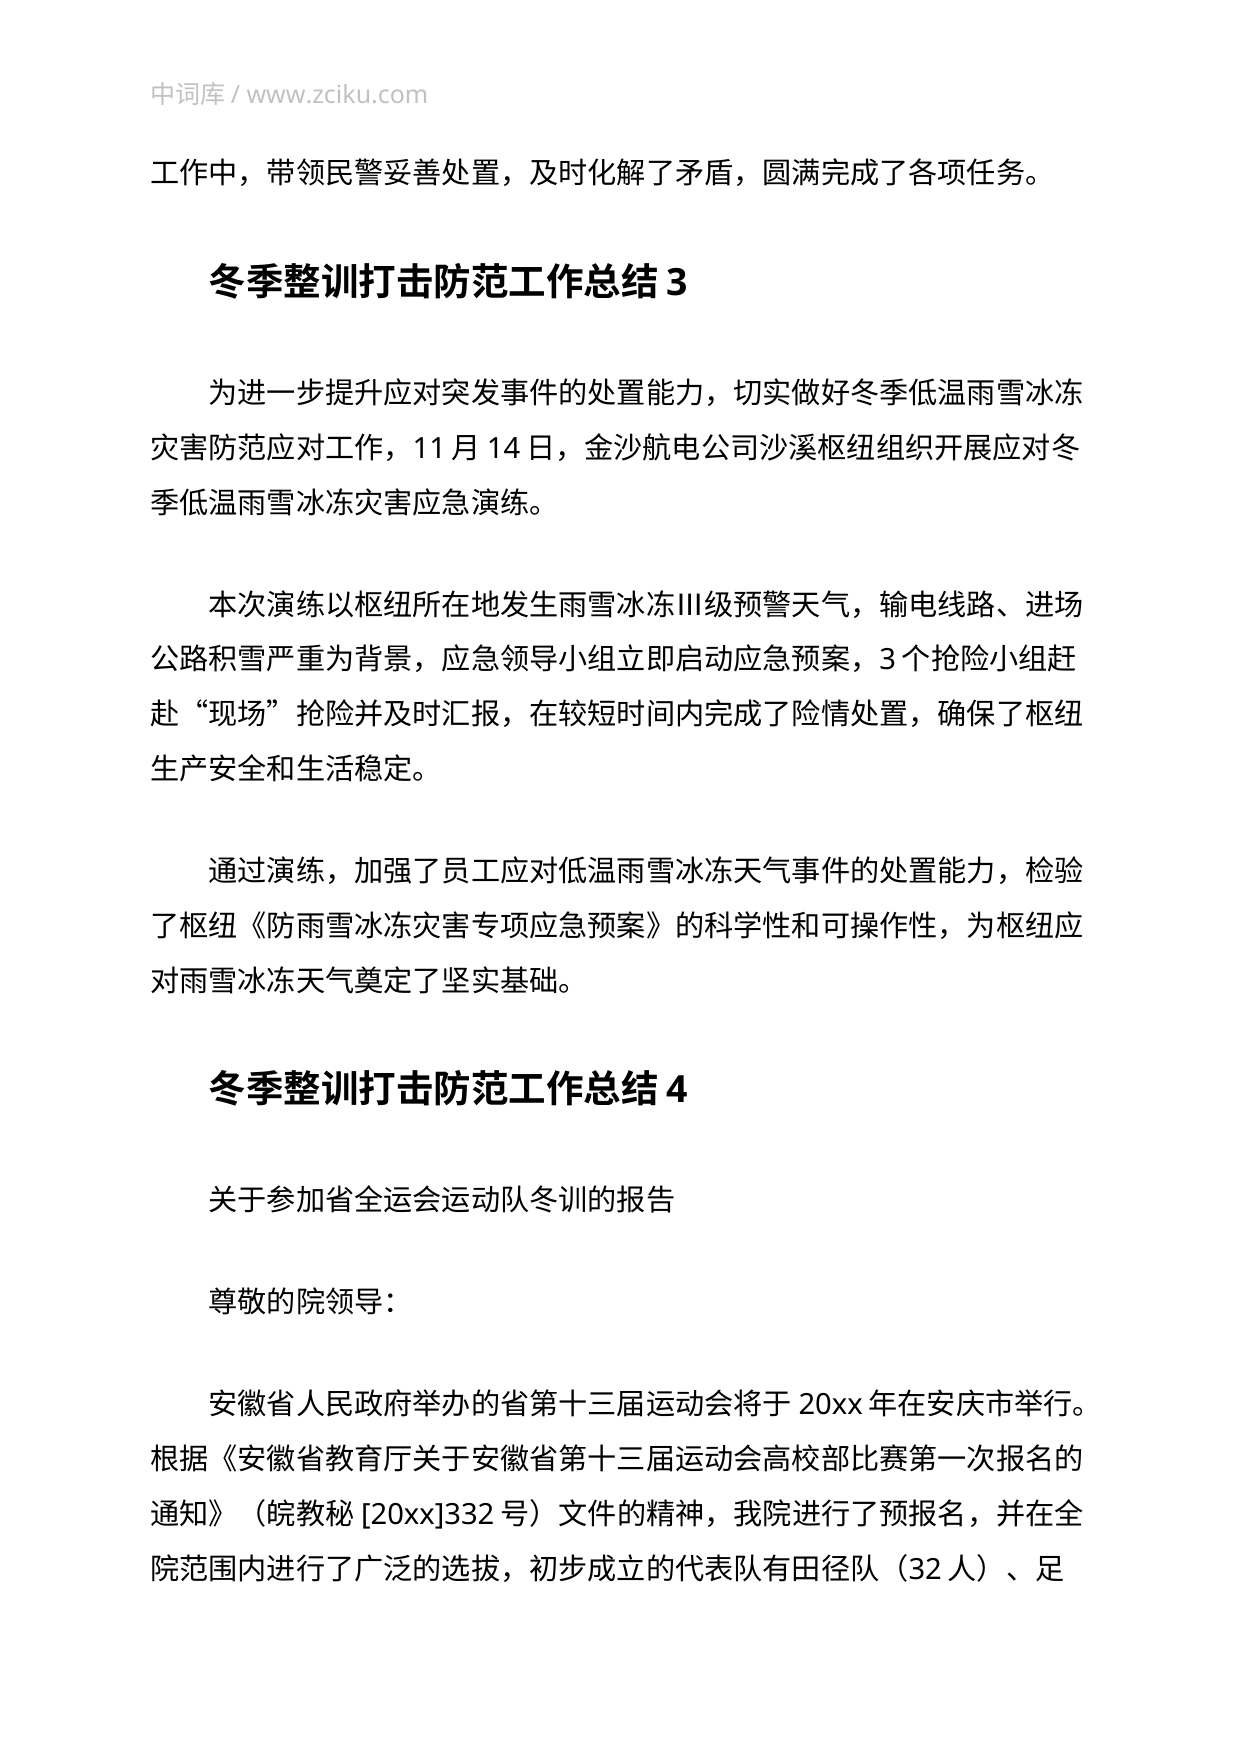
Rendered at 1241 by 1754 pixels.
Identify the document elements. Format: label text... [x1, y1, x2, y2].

text 关于参加省全运会运动队冬训的报告 [150, 1177, 1090, 1219]
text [150, 150, 1090, 192]
text 通过演练，加强了员工应对低温雨雪冰冻天气事件的处置能力，检验了枢纽《防雨雪冰冻灾害专项应急预案》的科学性和可操作性，为枢纽应对雨雪冰冻天气奠定了坚实基础。 [150, 848, 1090, 1000]
text 为进一步提升应对突发事件的处置能力，切实做好冬季低温雨雪冰冻灾害防范应对工作，11月14日，金沙航电公司沙溪枢纽组织开展应对冬季低温雨雪冰冻灾害应急演练。 [150, 369, 1090, 522]
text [150, 1380, 1090, 1588]
text 尊敬的院领导： [150, 1278, 1090, 1321]
text 冬季整训打击防范工作总结4 [150, 1059, 1090, 1114]
text 冬季整训打击防范工作总结3 [150, 252, 1090, 306]
text 本次演练以枢纽所在地发生雨雪冰冻Ⅲ级预警天气，输电线路、进场公路积雪严重为背景，应急领导小组立即启动应急预案，3个抢险小组赶赴“现场”抢险并及时汇报，在较短时间内完成了险情处置，确保了枢纽生产安全和生活稳定。 [150, 581, 1090, 788]
